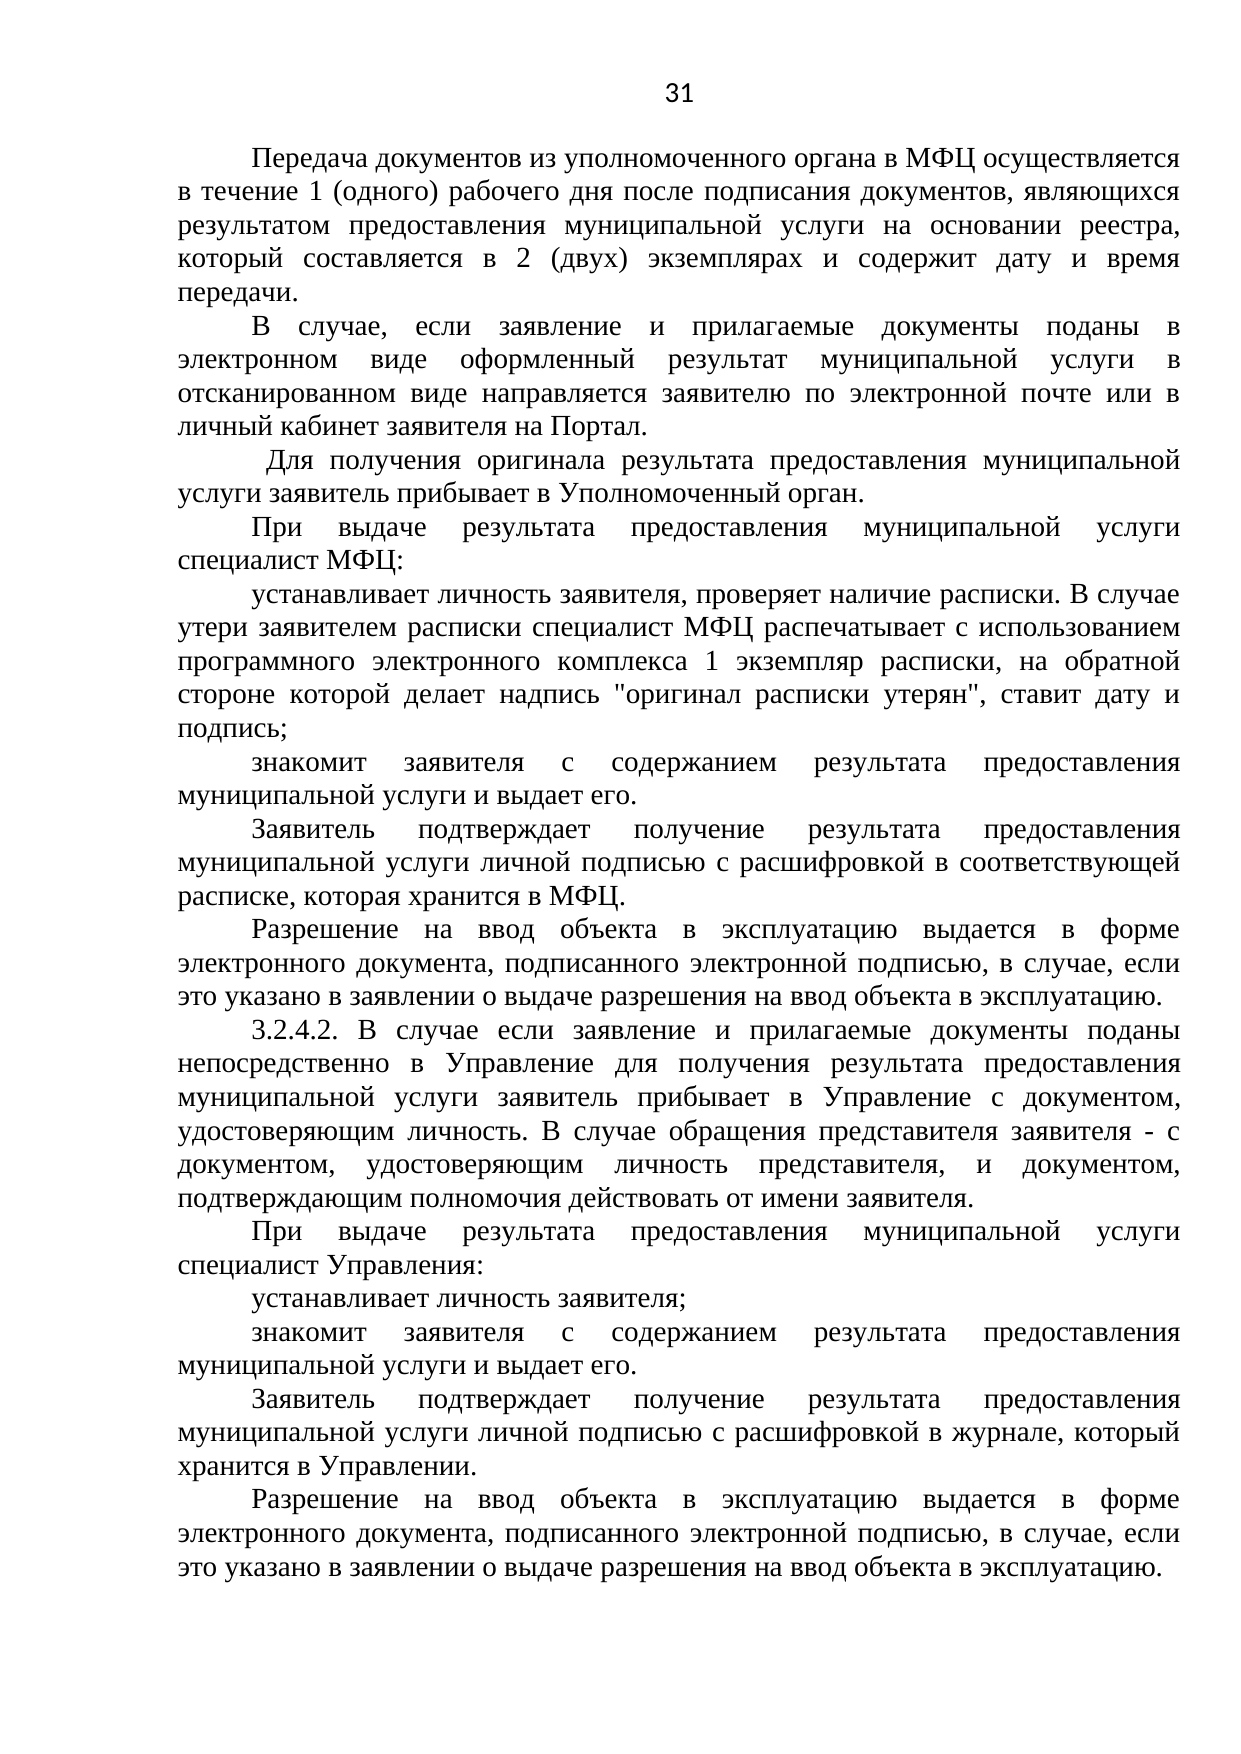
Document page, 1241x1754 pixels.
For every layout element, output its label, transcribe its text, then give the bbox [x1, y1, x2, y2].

text устанавливает личность заявителя; [177, 1280, 1181, 1314]
text При выдаче результата предоставления муниципальной услуги специалист МФЦ: [177, 509, 1181, 576]
text Заявитель подтверждает получение результата предоставления муниципальной услуги личной подписью с расшифровкой в соответствующей расписке, которая хранится в МФЦ. [177, 811, 1181, 911]
text Разрешение на ввод объекта в эксплуатацию выдается в форме электронного документа, подписанного электронной подписью, в случае, если это указано в заявлении о выдаче разрешения на ввод объекта в эксплуатацию. [177, 911, 1181, 1012]
text Заявитель подтверждает получение результата предоставления муниципальной услуги личной подписью с расшифровкой в журнале, который хранится в Управлении. [177, 1381, 1181, 1482]
text Передача документов из уполномоченного органа в МФЦ осуществляется в течение 1 (одного) рабочего дня после подписания документов, являющихся результатом предоставления муниципальной услуги на основании реестра, который составляется в 2 (двух) экземплярах и содержит дату и время передачи. [177, 140, 1181, 308]
text устанавливает личность заявителя, проверяет наличие расписки. В случае утери заявителем расписки специалист МФЦ распечатывает с использованием программного электронного комплекса 1 экземпляр расписки, на обратной стороне которой делает надпись "оригинал расписки утерян", ставит дату и подпись; [177, 576, 1181, 744]
text знакомит заявителя с содержанием результата предоставления муниципальной услуги и выдает его. [177, 744, 1181, 811]
text При выдаче результата предоставления муниципальной услуги специалист Управления: [177, 1213, 1181, 1280]
text знакомит заявителя с содержанием результата предоставления муниципальной услуги и выдает его. [177, 1314, 1181, 1381]
text Разрешение на ввод объекта в эксплуатацию выдается в форме электронного документа, подписанного электронной подписью, в случае, если это указано в заявлении о выдаче разрешения на ввод объекта в эксплуатацию. [177, 1482, 1181, 1582]
text Для получения оригинала результата предоставления муниципальной услуги заявитель прибывает в Уполномоченный орган. [177, 442, 1181, 509]
text 3.2.4.2. В случае если заявление и прилагаемые документы поданы непосредственно в Управление для получения результата предоставления муниципальной услуги заявитель прибывает в Управление с документом, удостоверяющим личность. В случае обращения представителя заявителя - с документом, удостоверяющим личность представителя, и документом, подтверждающим полномочия действовать от имени заявителя. [177, 1012, 1181, 1213]
text В случае, если заявление и прилагаемые документы поданы в электронном виде оформленный результат муниципальной услуги в отсканированном виде направляется заявителю по электронной почте или в личный кабинет заявителя на Портал. [177, 308, 1181, 442]
